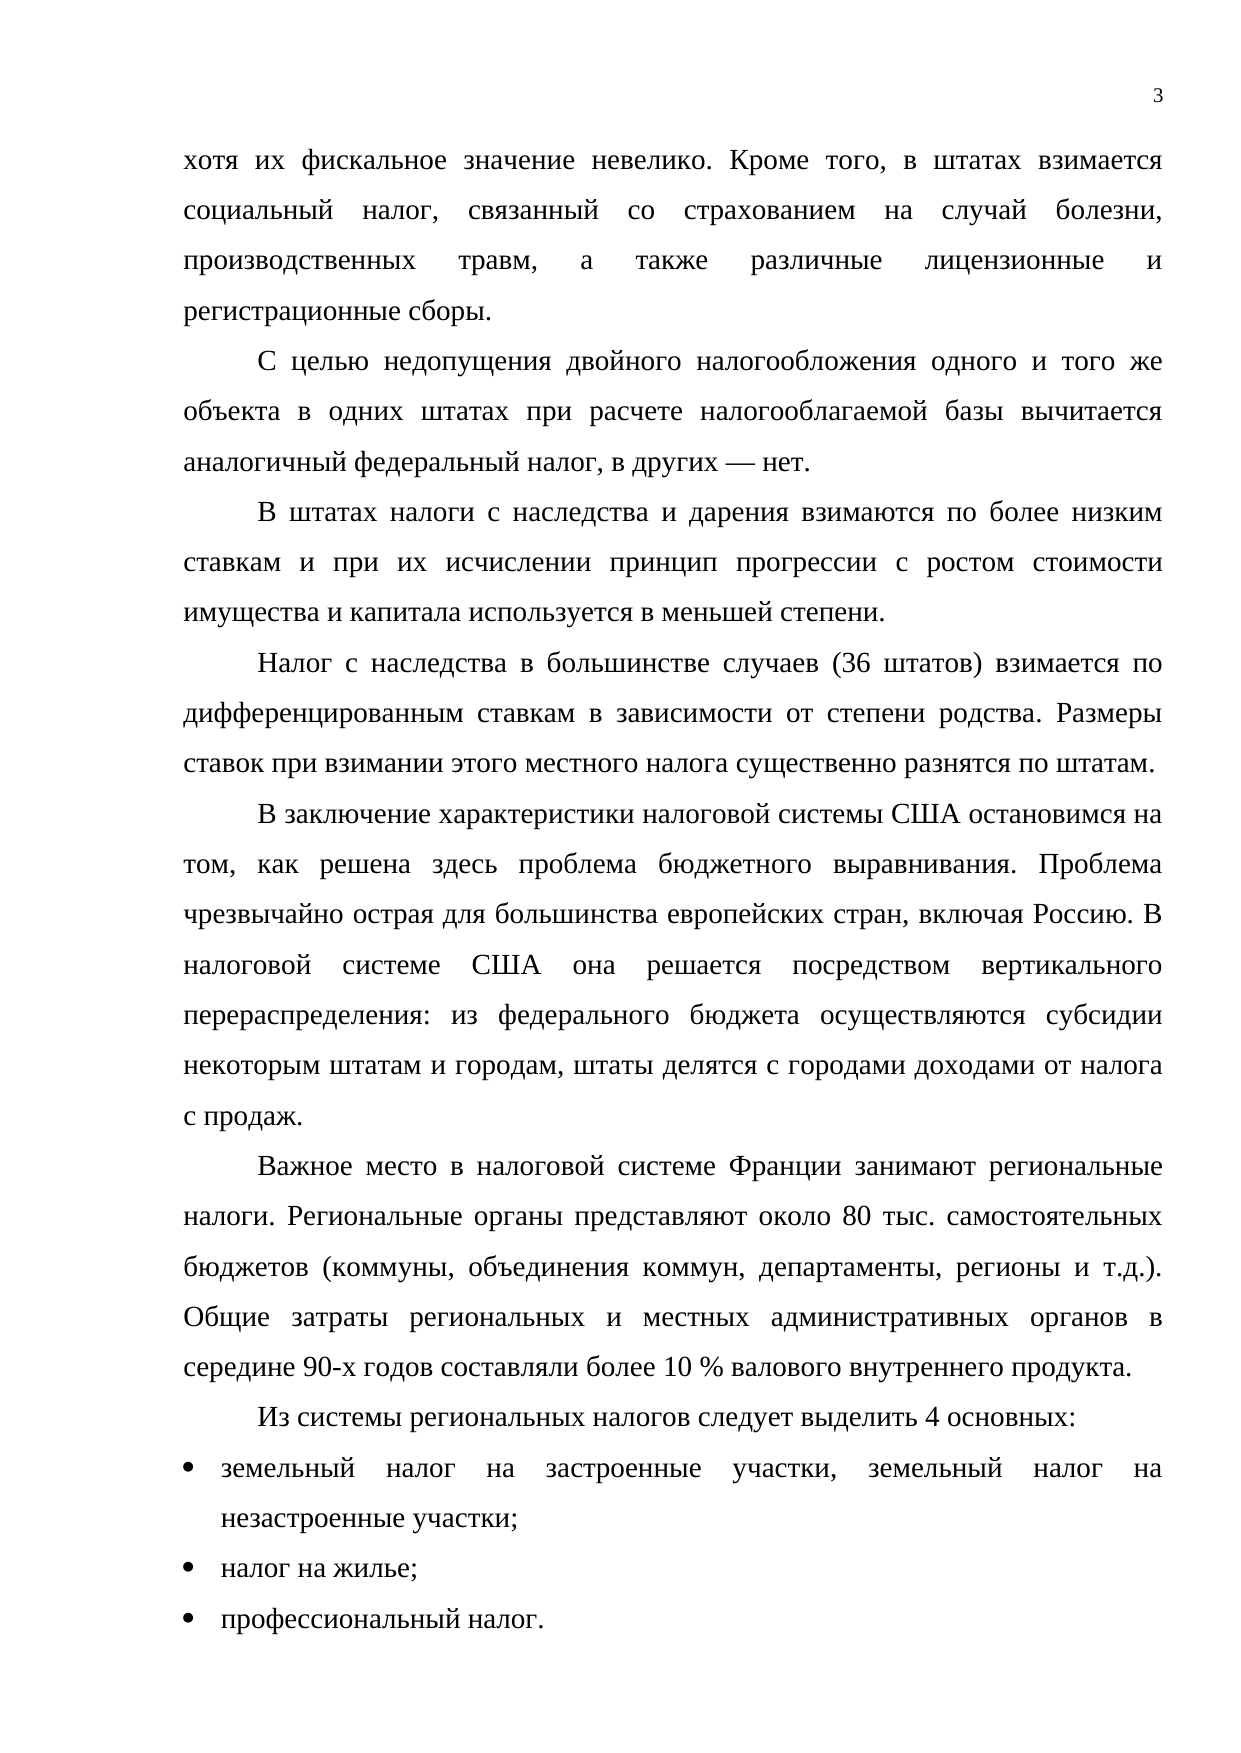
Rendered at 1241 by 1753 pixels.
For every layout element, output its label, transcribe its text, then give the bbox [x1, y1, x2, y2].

text В заключение характеристики налоговой системы США остановимся на том, как решена здесь проблема бюджетного выравнивания. Проблема чрезвычайно острая для большинства европейских стран, включая Россию. В налоговой системе США она решается посредством вертикального перераспределения: из федерального бюджета осуществляются субсидии некоторым штатам и городам, штаты делятся с городами доходами от налога с продаж. [183, 796, 1163, 1131]
list земельный налог на застроенные участки, земельный налог на незастроенные участки; [183, 1450, 1163, 1534]
text Из системы региональных налогов следует выделить 4 основных: [183, 1399, 1163, 1433]
text В штатах налоги с наследства и дарения взимаются по более низким ставкам и при их исчислении принцип прогрессии с ростом стоимости имущества и капитала используется в меньшей степени. [183, 494, 1163, 628]
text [183, 142, 1163, 326]
list налог на жилье; [183, 1551, 1163, 1584]
text Важное место в налоговой системе Франции занимают региональные налоги. Региональные органы представляют около 80 тыс. самостоятельных бюджетов (коммуны, объединения коммун, департаменты, регионы и т.д.). Общие затраты региональных и местных административных органов в середине 90-х годов составляли более 10 % валового внутреннего продукта. [183, 1148, 1163, 1383]
text С целью недопущения двойного налогообложения одного и того же объекта в одних штатах при расчете налогооблагаемой базы вычитается аналогичный федеральный налог, в других — нет. [183, 343, 1163, 477]
text Налог с наследства в большинстве случаев (36 штатов) взимается по дифференцированным ставкам в зависимости от степени родства. Размеры ставок при взимании этого местного налога существенно разнятся по штатам. [183, 645, 1163, 779]
list профессиональный налог. [183, 1601, 1163, 1635]
